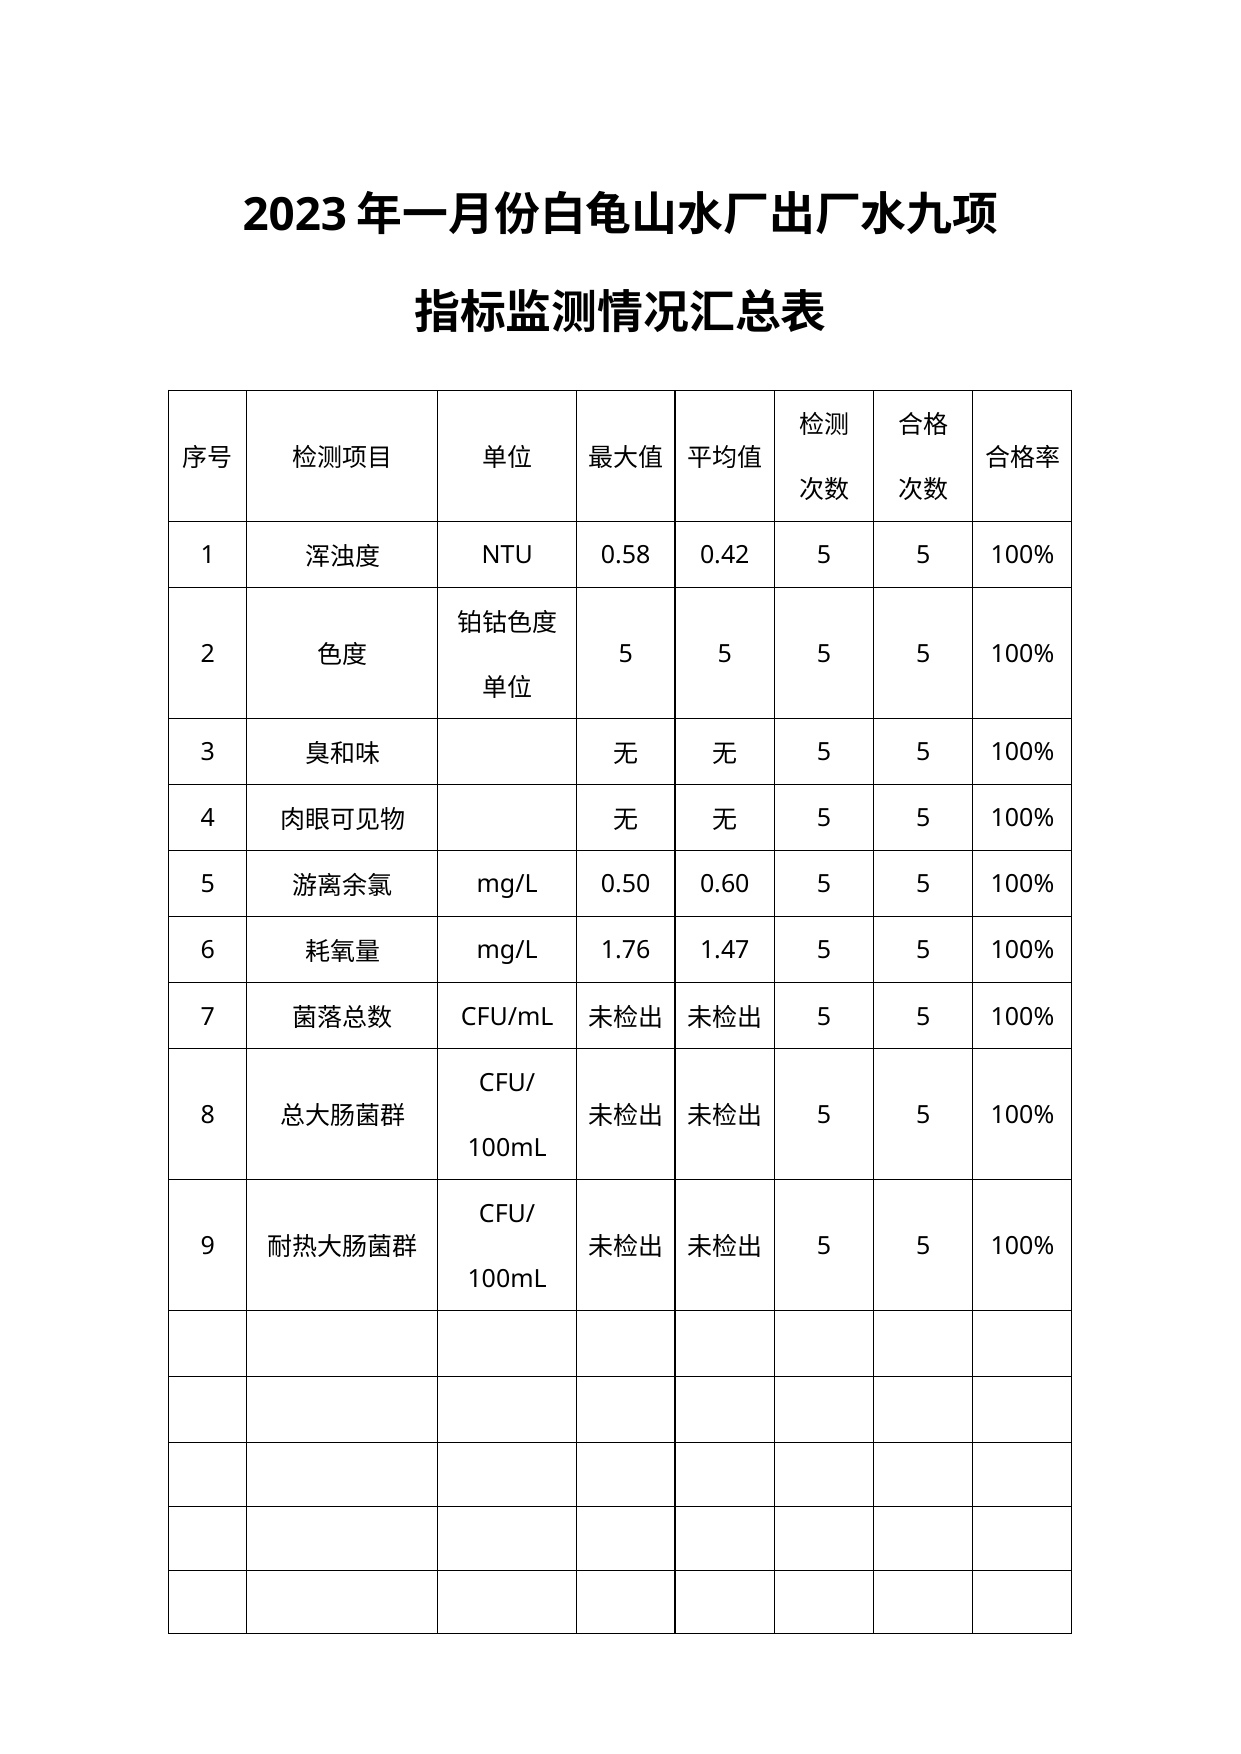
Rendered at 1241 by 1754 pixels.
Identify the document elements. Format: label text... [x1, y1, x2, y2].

table_cell 5 [169, 851, 246, 916]
text 2023年一月份白龟山水厂出厂水九项 [187, 162, 1053, 259]
table_cell mg/L [438, 917, 576, 982]
table_cell 5 [775, 522, 873, 587]
table_header 序号 [169, 391, 246, 521]
table_cell 7 [169, 983, 246, 1048]
table_cell [577, 1377, 674, 1442]
table_cell [169, 1377, 246, 1442]
table_cell [874, 1571, 972, 1633]
table_cell 未检出 [577, 1180, 674, 1310]
table_cell 5 [775, 785, 873, 850]
table_cell 5 [775, 851, 873, 916]
table_cell 臭和味 [247, 719, 437, 784]
table_cell [973, 1311, 1071, 1376]
table_cell [169, 1507, 246, 1569]
table_cell 100% [973, 588, 1071, 718]
table_cell 6 [169, 917, 246, 982]
table_cell 5 [775, 1049, 873, 1179]
table_cell 5 [874, 1049, 972, 1179]
table_cell CFU/100mL [438, 1049, 576, 1179]
table_cell 0.58 [577, 522, 674, 587]
table_cell 5 [775, 983, 873, 1048]
table_cell 未检出 [676, 1180, 774, 1310]
table_cell 5 [775, 719, 873, 784]
table_cell 5 [775, 588, 873, 718]
table_cell CFU/100mL [438, 1180, 576, 1310]
table_cell 5 [874, 719, 972, 784]
table_cell 肉眼可见物 [247, 785, 437, 850]
table_cell 耗氧量 [247, 917, 437, 982]
table_cell 无 [676, 719, 774, 784]
table_cell 无 [577, 785, 674, 850]
table_cell 1 [169, 522, 246, 587]
table_cell [874, 1443, 972, 1506]
table_cell [775, 1377, 873, 1442]
table_cell 游离余氯 [247, 851, 437, 916]
table_cell [775, 1571, 873, 1633]
table_cell 100% [973, 983, 1071, 1048]
table_cell 0.50 [577, 851, 674, 916]
table_cell [577, 1311, 674, 1376]
table_cell [874, 1311, 972, 1376]
table_cell 无 [577, 719, 674, 784]
table_cell 100% [973, 1180, 1071, 1310]
table_cell [438, 719, 576, 784]
table_cell [775, 1507, 873, 1569]
table_cell 未检出 [577, 983, 674, 1048]
table_header 合格 次数 [874, 391, 972, 521]
table_cell NTU [438, 522, 576, 587]
table_cell [775, 1443, 873, 1506]
table_cell 无 [676, 785, 774, 850]
table_cell 5 [874, 785, 972, 850]
table_cell [973, 1443, 1071, 1506]
table_header 检测 次数 [775, 391, 873, 521]
table_cell [676, 1443, 774, 1506]
table_cell [676, 1571, 774, 1633]
table_cell [676, 1377, 774, 1442]
table_cell [874, 1507, 972, 1569]
table_cell 8 [169, 1049, 246, 1179]
table_cell [438, 1377, 576, 1442]
table_cell [577, 1443, 674, 1506]
table_cell 耐热大肠菌群 [247, 1180, 437, 1310]
table_cell 1.76 [577, 917, 674, 982]
table_cell 浑浊度 [247, 522, 437, 587]
table_cell [438, 785, 576, 850]
table_cell [169, 1311, 246, 1376]
table_cell 未检出 [577, 1049, 674, 1179]
table_cell [676, 1311, 774, 1376]
table_cell 5 [676, 588, 774, 718]
table_cell [247, 1377, 437, 1442]
table_cell [169, 1571, 246, 1633]
table_cell 5 [874, 917, 972, 982]
table_cell 菌落总数 [247, 983, 437, 1048]
table_cell [438, 1507, 576, 1569]
table_cell [973, 1507, 1071, 1569]
table_cell [874, 1377, 972, 1442]
table_cell 100% [973, 522, 1071, 587]
table_cell 未检出 [676, 1049, 774, 1179]
table_cell [438, 1571, 576, 1633]
table_cell 铂钴色度单位 [438, 588, 576, 718]
table_cell 100% [973, 719, 1071, 784]
table_header 平均值 [676, 391, 774, 521]
table_header 最大值 [577, 391, 674, 521]
text 指标监测情况汇总表 [187, 259, 1053, 357]
table_cell 3 [169, 719, 246, 784]
table_header 检测项目 [247, 391, 437, 521]
table_cell [247, 1571, 437, 1633]
table_cell 5 [874, 1180, 972, 1310]
table_cell 2 [169, 588, 246, 718]
table_cell mg/L [438, 851, 576, 916]
table_cell [247, 1443, 437, 1506]
table_cell 100% [973, 851, 1071, 916]
table_cell 1.47 [676, 917, 774, 982]
table_cell 5 [874, 588, 972, 718]
table_cell [577, 1571, 674, 1633]
table_cell 0.42 [676, 522, 774, 587]
table_cell CFU/mL [438, 983, 576, 1048]
table_cell 100% [973, 1049, 1071, 1179]
table_cell 4 [169, 785, 246, 850]
table_header 合格率 [973, 391, 1071, 521]
table_cell 100% [973, 917, 1071, 982]
table_cell [438, 1443, 576, 1506]
table_cell 5 [775, 1180, 873, 1310]
table_cell [169, 1443, 246, 1506]
table_cell [973, 1377, 1071, 1442]
table_cell 5 [874, 522, 972, 587]
table_cell [438, 1311, 576, 1376]
table_cell 5 [874, 983, 972, 1048]
table_cell [676, 1507, 774, 1569]
table_cell 100% [973, 785, 1071, 850]
table_cell [973, 1571, 1071, 1633]
table_cell 未检出 [676, 983, 774, 1048]
table_cell [247, 1311, 437, 1376]
table_cell [775, 1311, 873, 1376]
table_cell 色度 [247, 588, 437, 718]
table_cell [577, 1507, 674, 1569]
table_cell 总大肠菌群 [247, 1049, 437, 1179]
table_cell 9 [169, 1180, 246, 1310]
table_cell [247, 1507, 437, 1569]
table_header 单位 [438, 391, 576, 521]
table_cell 5 [775, 917, 873, 982]
table_cell 5 [874, 851, 972, 916]
table_cell 5 [577, 588, 674, 718]
table_cell 0.60 [676, 851, 774, 916]
